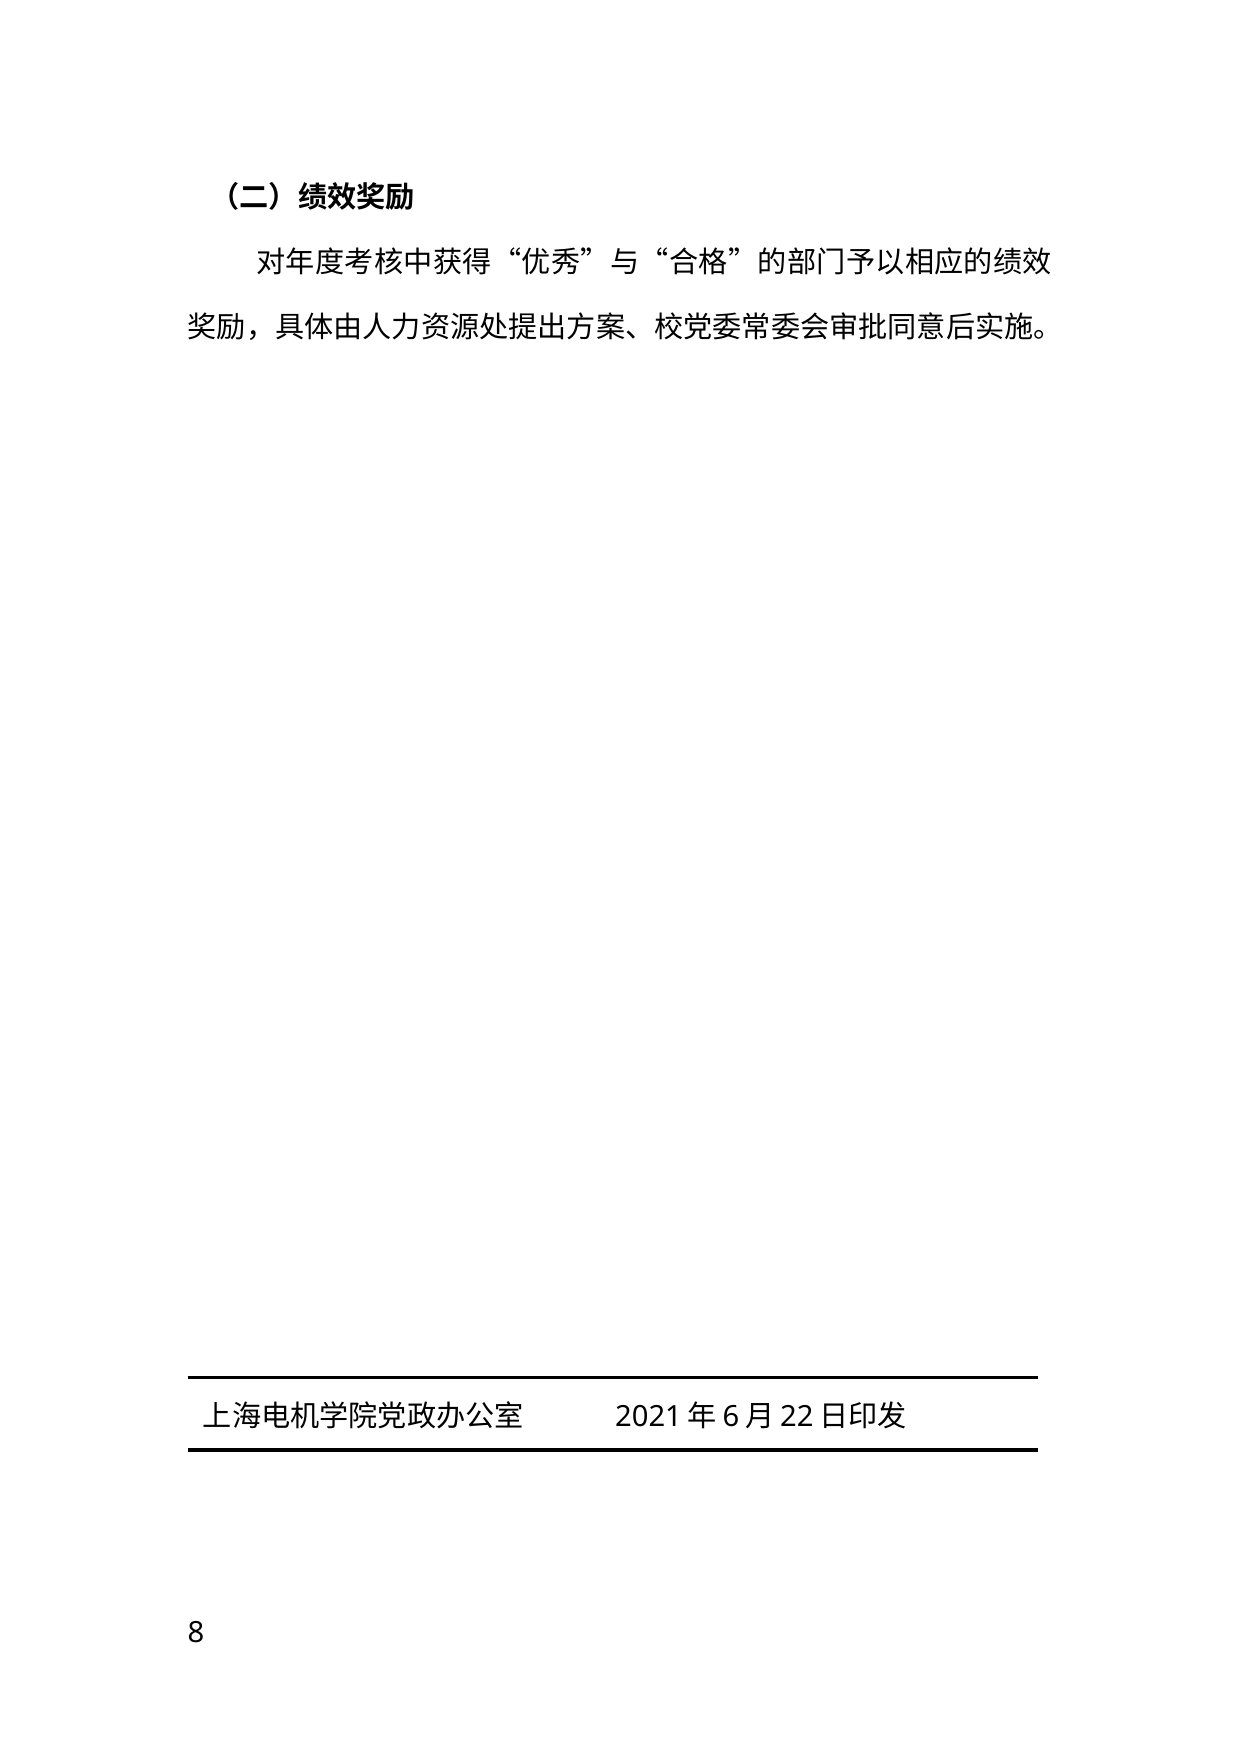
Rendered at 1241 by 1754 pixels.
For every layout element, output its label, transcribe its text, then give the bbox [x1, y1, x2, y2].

text 对年度考核中获得“优秀”与“合格”的部门予以相应的绩效奖励，具体由人力资源处提出方案、校党委常委会审批同意后实施。 [187, 227, 1053, 357]
text 上海电机学院党政办公室 2021年6月22日印发 [187, 1377, 1038, 1452]
text （二）绩效奖励 [187, 162, 1053, 227]
